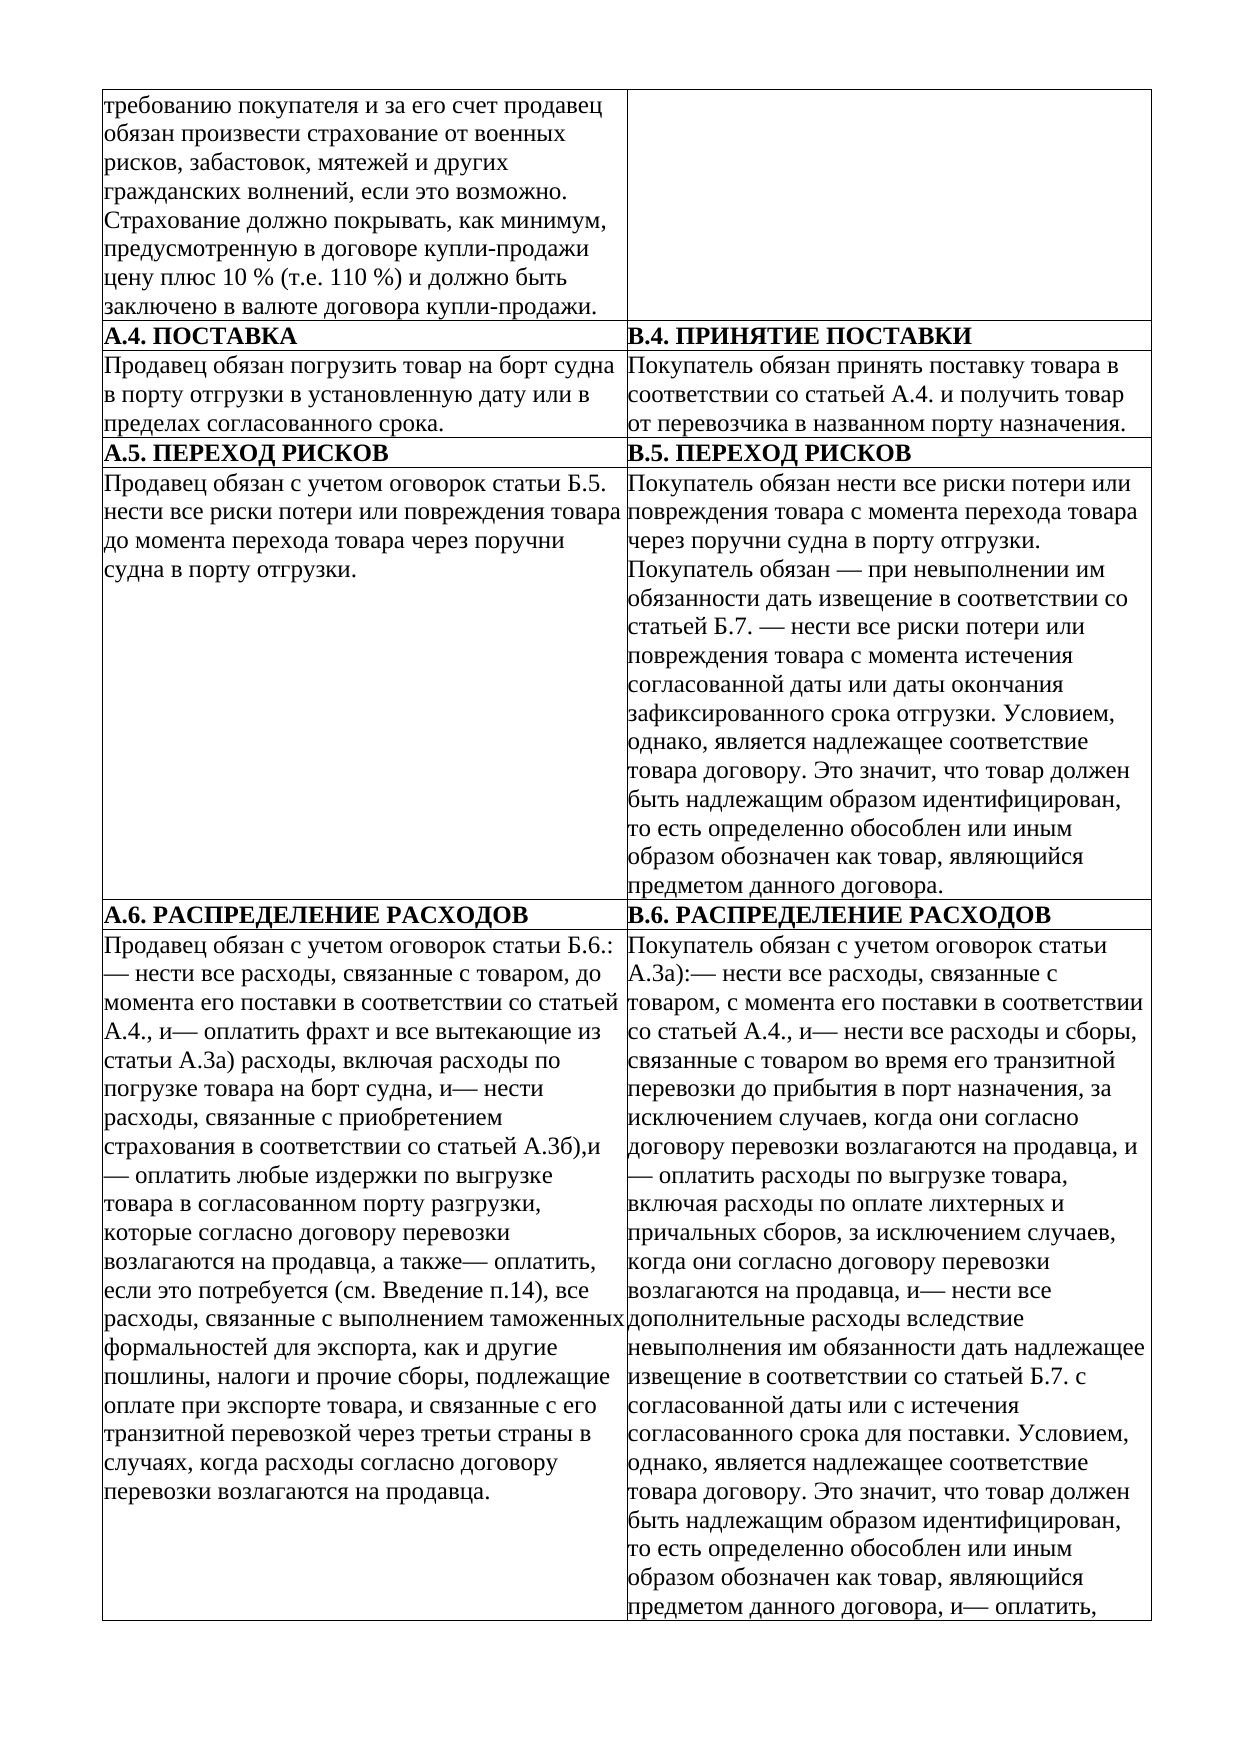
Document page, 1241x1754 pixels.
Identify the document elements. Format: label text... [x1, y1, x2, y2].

table_cell А.5. ПЕРЕХОД РИСКОВ [103, 438, 627, 467]
table_cell А.4. ПОСТАВКА [103, 321, 627, 349]
table_cell Покупатель обязан нести все риски потери или повреждения товара с момента перехода товара через поручни судна в порту отгрузки. Покупатель обязан — при невыполнении им обязанности дать извещение в соответствии со статьей Б.7. — нести все риски потери или повреждения товара с момента истечения согласованной даты или даты окончания зафиксированного срока отгрузки. Условием, однако, является надлежащее соответствие товара договору. Это значит, что товар должен быть надлежащим образом идентифицирован, то есть определенно обособлен или иным образом обозначен как товар, являющийся предметом данного договора. [628, 468, 1151, 899]
table_cell А.6. РАСПРЕДЕЛЕНИЕ РАСХОДОВ [103, 900, 627, 929]
table_cell Покупатель обязан принять поставку товара в соответствии со статьей А.4. и получить товар от перевозчика в названном порту назначения. [628, 351, 1151, 437]
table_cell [628, 90, 1151, 320]
table_cell Продавец обязан погрузить товар на борт судна в порту отгрузки в установленную дату или в пределах согласованного срока. [103, 351, 627, 437]
table_cell B.6. РАСПРЕДЕЛЕНИЕ РАСХОДОВ [628, 900, 1151, 929]
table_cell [103, 930, 627, 1620]
table_cell Продавец обязан с учетом оговорок статьи Б.5. нести все риски потери или повреждения товара до момента перехода товара через поручни судна в порту отгрузки. [103, 468, 627, 899]
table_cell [103, 90, 627, 320]
table_cell B.4. ПРИНЯТИЕ ПОСТАВКИ [628, 321, 1151, 349]
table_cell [628, 930, 1151, 1620]
table_cell B.5. ПЕРЕХОД РИСКОВ [628, 438, 1151, 467]
